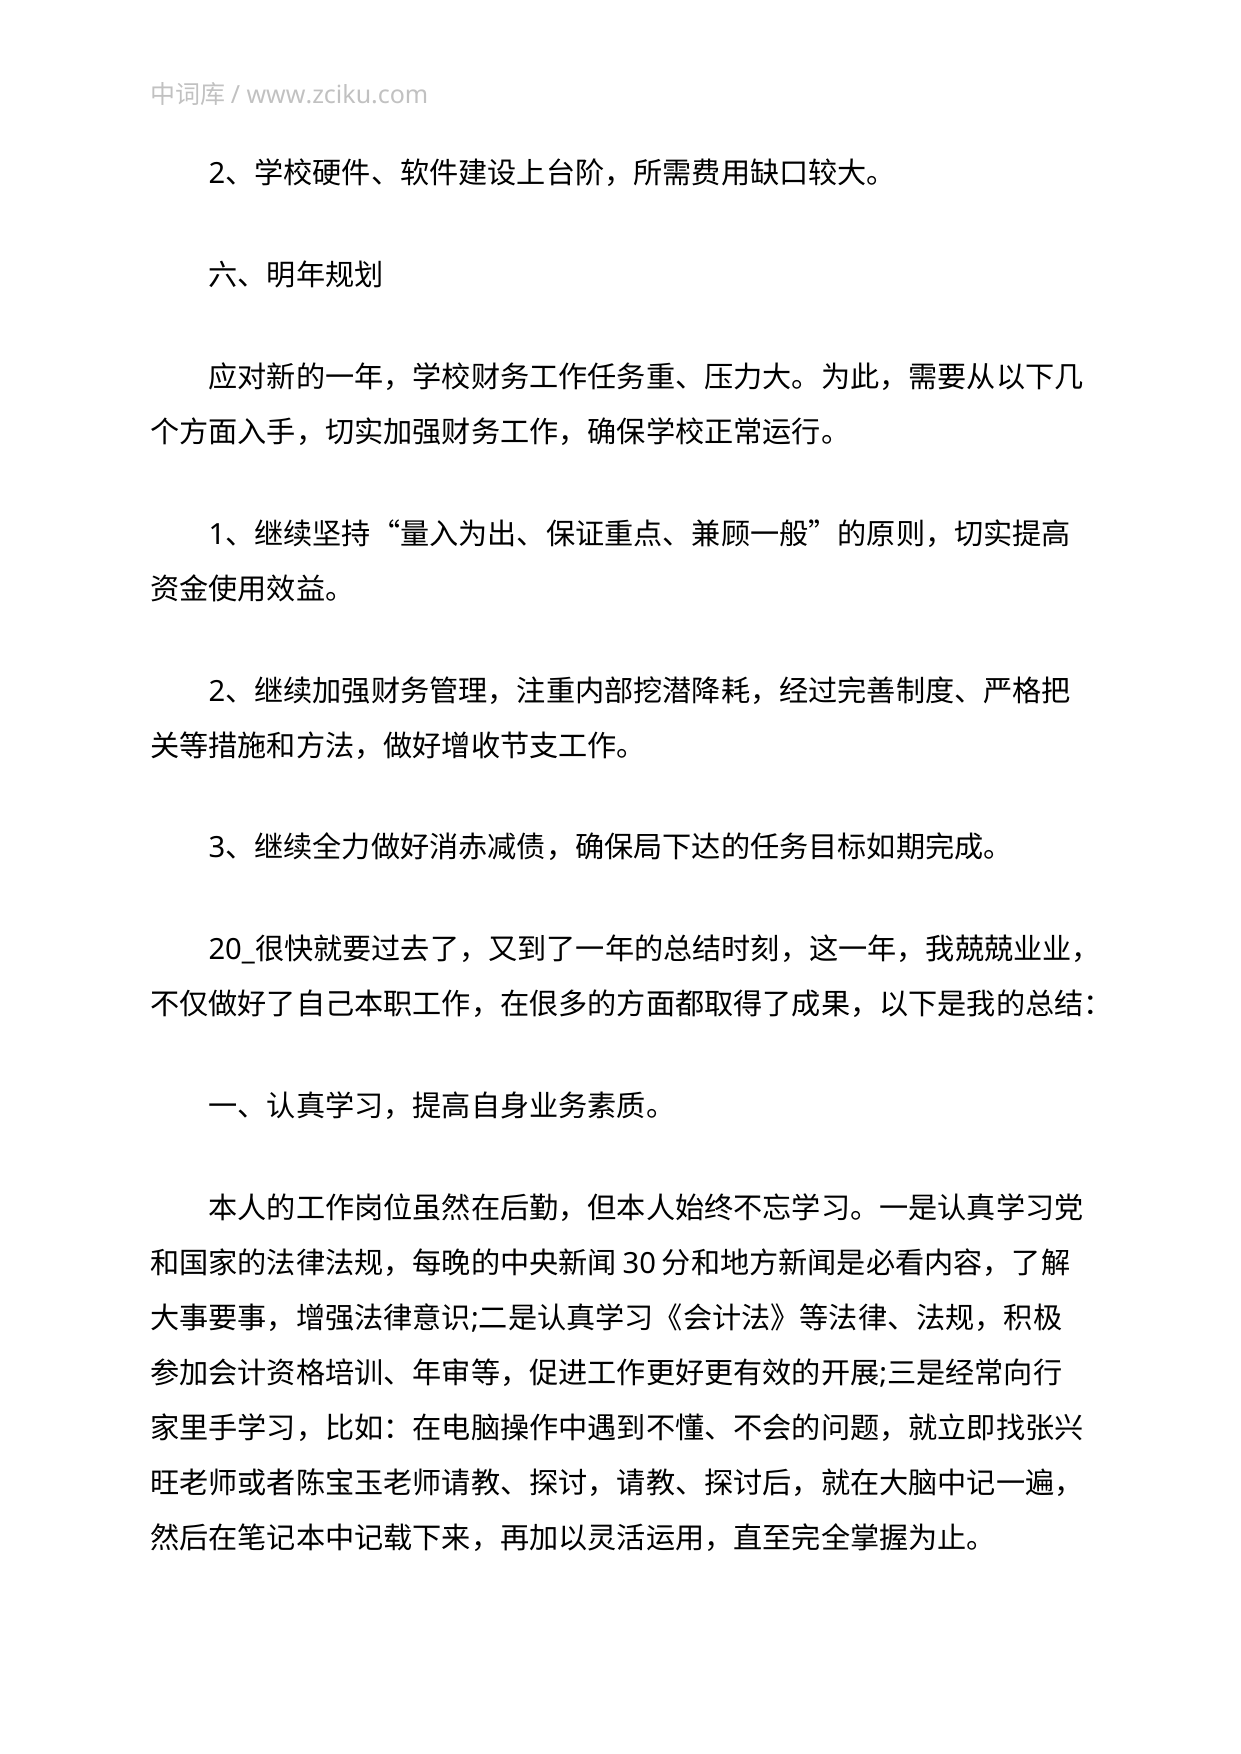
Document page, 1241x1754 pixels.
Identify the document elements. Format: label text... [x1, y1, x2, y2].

text 一、认真学习，提高自身业务素质。 [150, 1083, 1090, 1125]
text 六、明年规划 [150, 252, 1090, 294]
text 本人的工作岗位虽然在后勤，但本人始终不忘学习。一是认真学习党和国家的法律法规，每晚的中央新闻30分和地方新闻是必看内容，了解大事要事，增强法律意识;二是认真学习《会计法》等法律、法规，积极参加会计资格培训、年审等，促进工作更好更有效的开展;三是经常向行家里手学习，比如：在电脑操作中遇到不懂、不会的问题，就立即找张兴旺老师或者陈宝玉老师请教、探讨，请教、探讨后，就在大脑中记一遍，然后在笔记本中记载下来，再加以灵活运用，直至完全掌握为止。 [150, 1184, 1090, 1556]
text 20_很快就要过去了，又到了一年的总结时刻，这一年，我兢兢业业，不仅做好了自己本职工作，在佷多的方面都取得了成果，以下是我的总结： [150, 926, 1090, 1023]
text 2、学校硬件、软件建设上台阶，所需费用缺口较大。 [150, 150, 1090, 192]
text 应对新的一年，学校财务工作任务重、压力大。为此，需要从以下几个方面入手，切实加强财务工作，确保学校正常运行。 [150, 354, 1090, 451]
text 2、继续加强财务管理，注重内部挖潜降耗，经过完善制度、严格把关等措施和方法，做好增收节支工作。 [150, 667, 1090, 764]
text 3、继续全力做好消赤减债，确保局下达的任务目标如期完成。 [150, 824, 1090, 866]
text 1、继续坚持“量入为出、保证重点、兼顾一般”的原则，切实提高资金使用效益。 [150, 510, 1090, 608]
